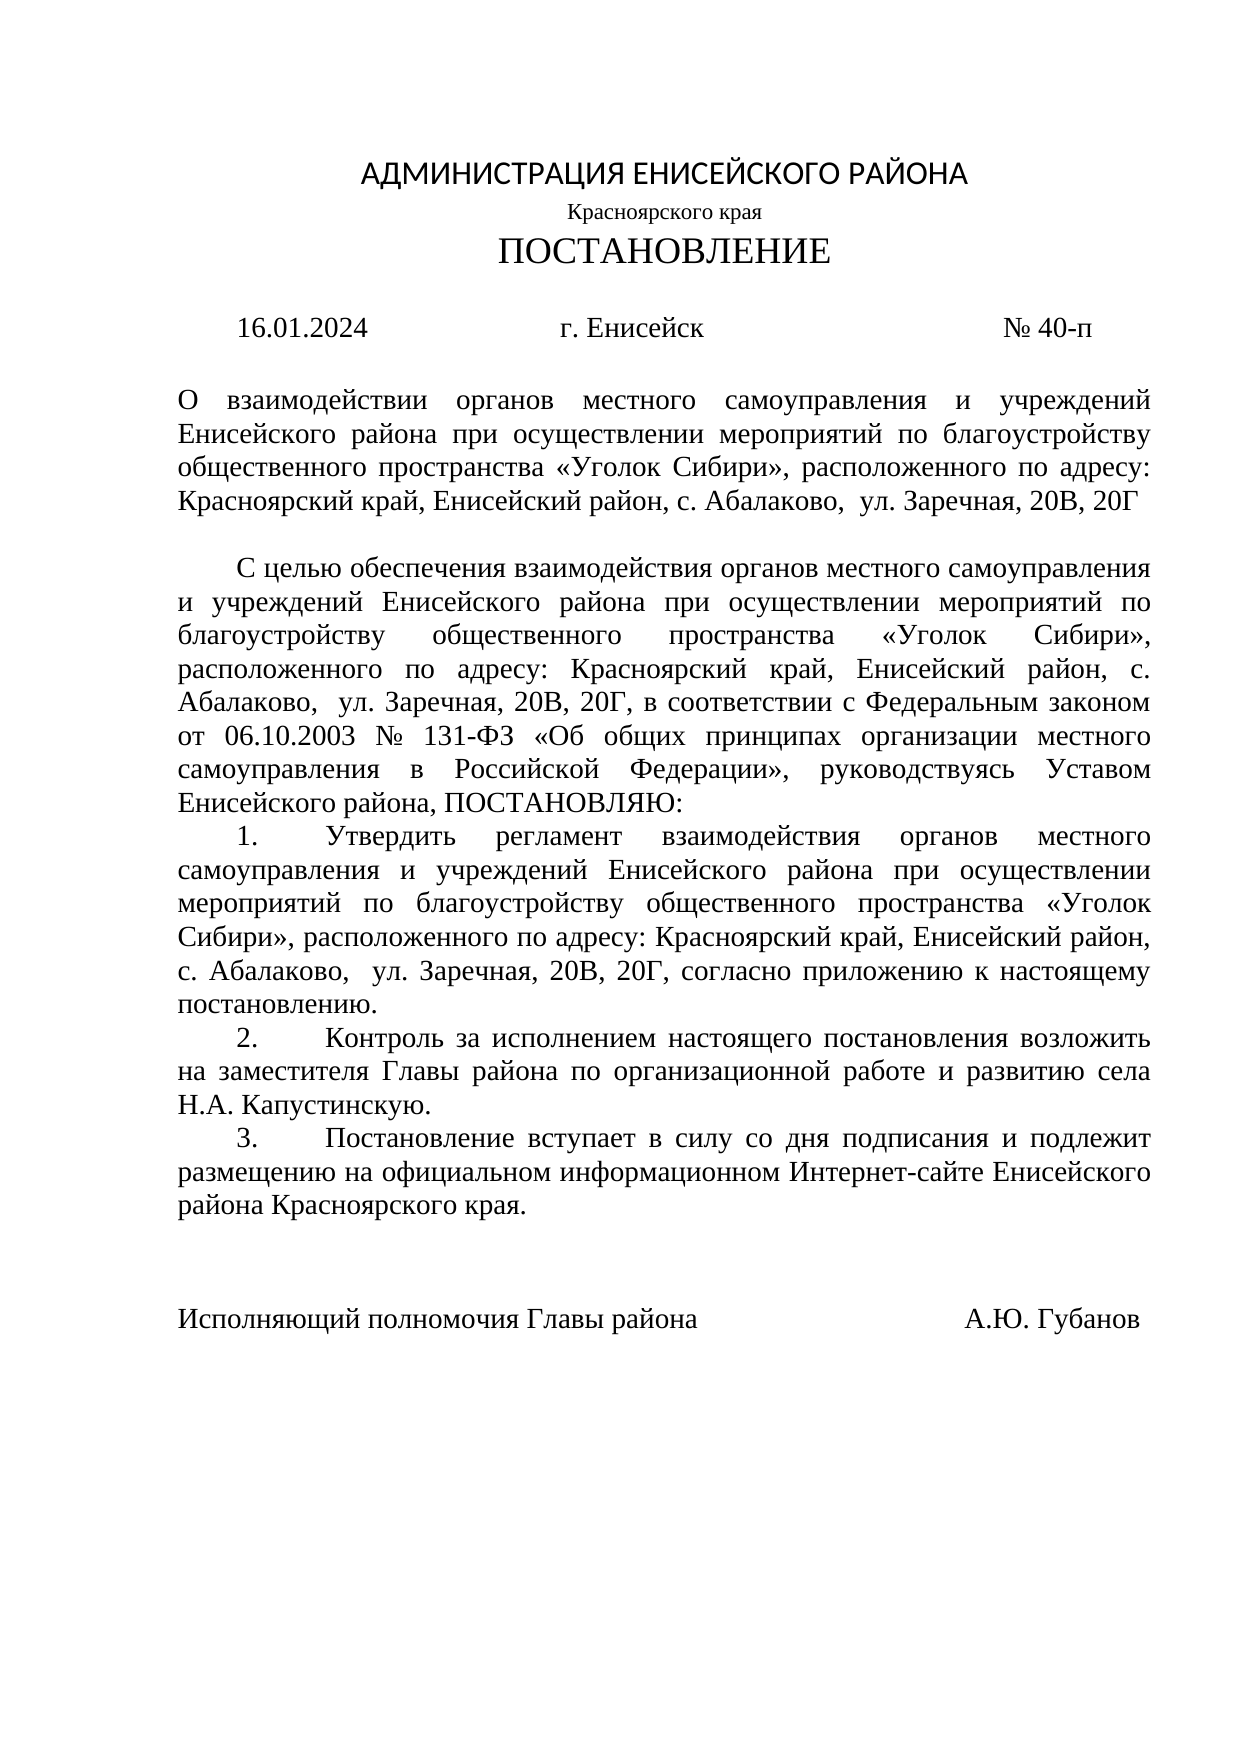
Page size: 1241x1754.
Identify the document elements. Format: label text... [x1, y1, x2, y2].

list Контроль за исполнением настоящего постановления возложить на заместителя Главы района по организационной работе и развитию села Н.А. Капустинскую. [177, 1020, 1152, 1120]
text 16.01.2024 г. Енисейск № 40-п [177, 310, 1152, 344]
text Красноярского края [177, 198, 1152, 225]
text Исполняющий полномочия Главы района А.Ю. Губанов [177, 1301, 1152, 1335]
list Постановление вступает в силу со дня подписания и подлежит размещению на официальном информационном Интернет-сайте Енисейского района Красноярского края. [177, 1120, 1152, 1221]
text АДМИНИСТРАЦИЯ ЕНИСЕЙСКОГО РАЙОНА [177, 152, 1152, 192]
text ПОСТАНОВЛЕНИЕ [177, 229, 1152, 272]
text О взаимодействии органов местного самоуправления и учреждений Енисейского района при осуществлении мероприятий по благоустройству общественного пространства «Уголок Сибири», расположенного по адресу: Красноярский край, Енисейский район, с. Абалаково, ул. Заречная, 20В, 20Г [177, 382, 1152, 517]
list Утвердить регламент взаимодействия органов местного самоуправления и учреждений Енисейского района при осуществлении мероприятий по благоустройству общественного пространства «Уголок Сибири», расположенного по адресу: Красноярский край, Енисейский район, с. Абалаково, ул. Заречная, 20В, 20Г, согласно приложению к настоящему постановлению. [177, 818, 1152, 1020]
text С целью обеспечения взаимодействия органов местного самоуправления и учреждений Енисейского района при осуществлении мероприятий по благоустройству общественного пространства «Уголок Сибири», расположенного по адресу: Красноярский край, Енисейский район, с. Абалаково, ул. Заречная, 20В, 20Г, в соответствии с Федеральным законом от 06.10.2003 № 131-ФЗ «Об общих принципах организации местного самоуправления в Российской Федерации», руководствуясь Уставом Енисейского района, ПОСТАНОВЛЯЮ: [177, 550, 1152, 818]
